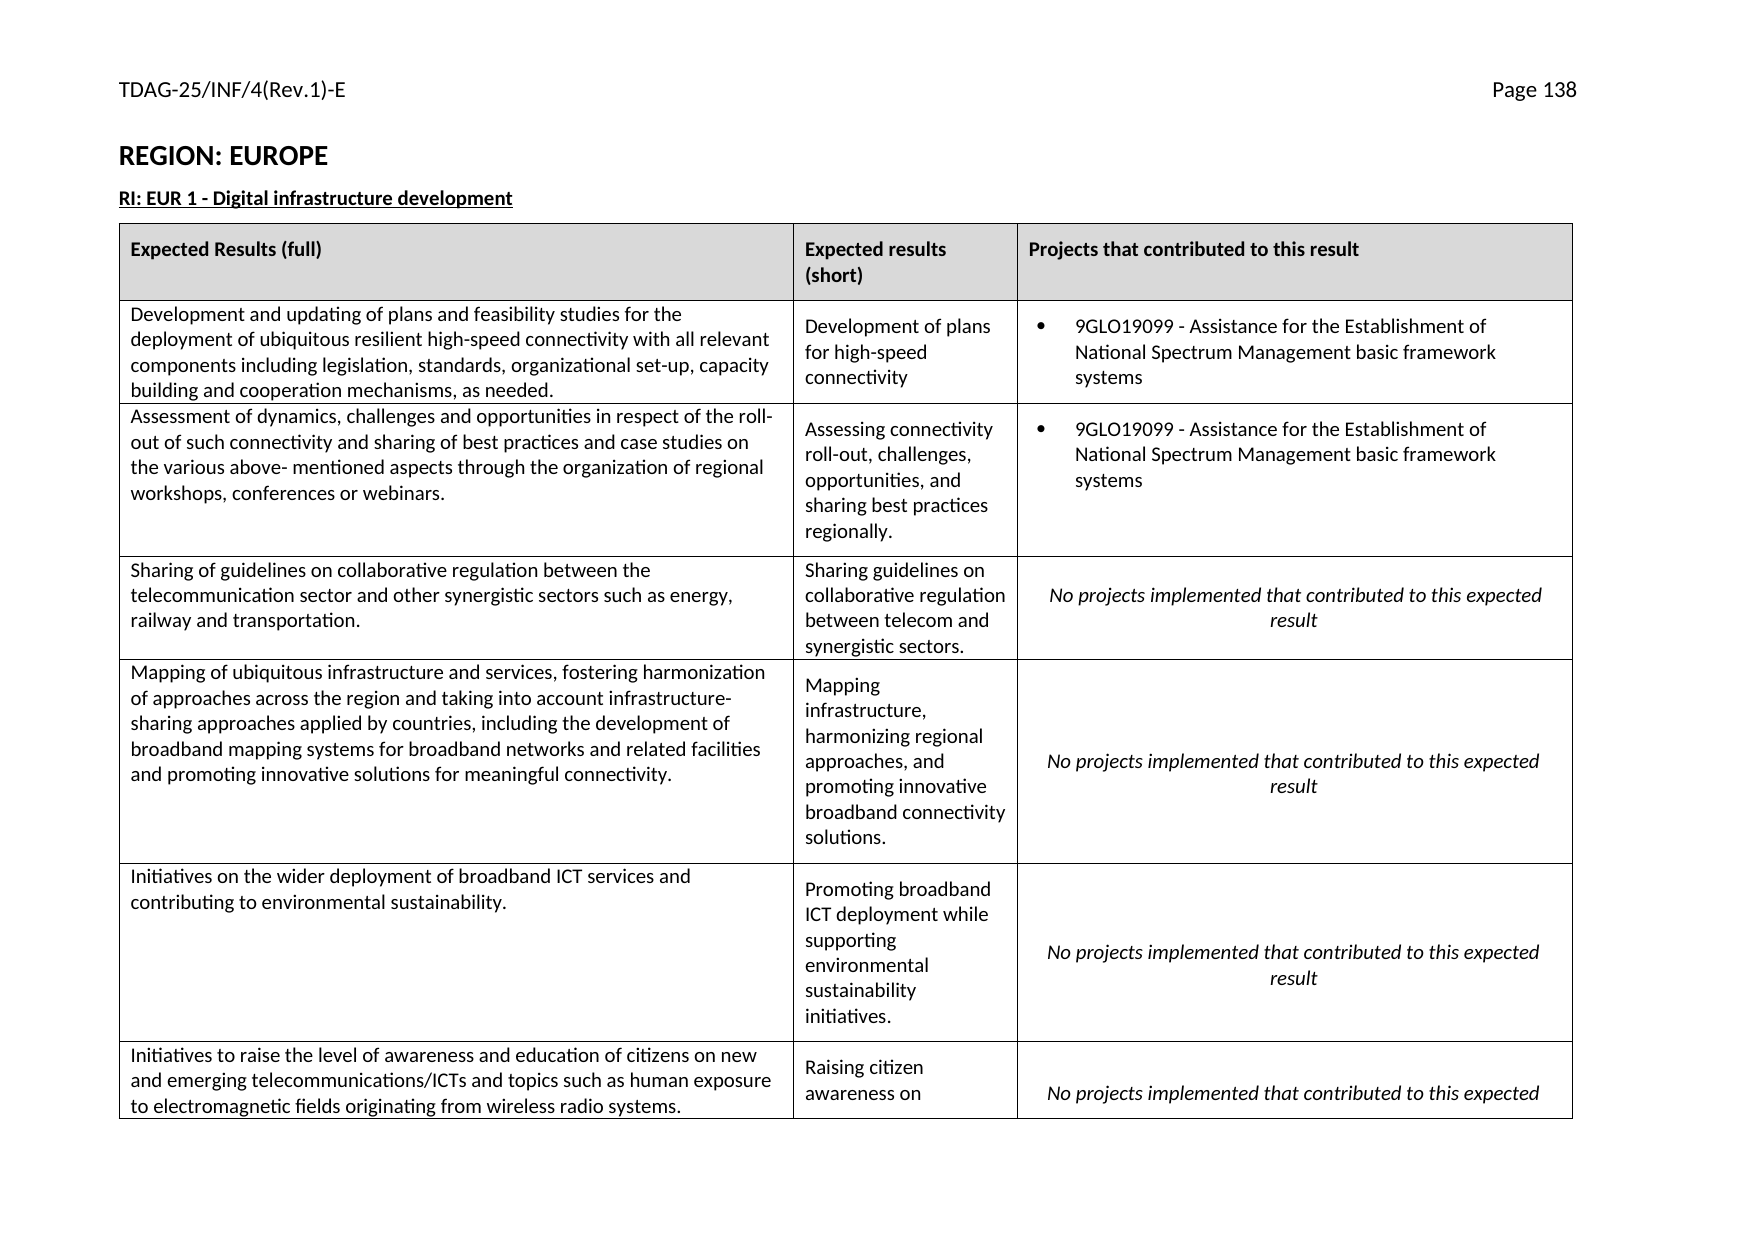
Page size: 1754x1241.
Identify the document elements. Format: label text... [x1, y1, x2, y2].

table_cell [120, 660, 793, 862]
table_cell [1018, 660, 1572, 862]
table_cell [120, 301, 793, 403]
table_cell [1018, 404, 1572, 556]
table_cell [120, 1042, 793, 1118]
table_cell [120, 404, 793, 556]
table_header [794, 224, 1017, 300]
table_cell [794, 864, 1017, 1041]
subtitle REGION: EUROPE [118, 137, 1607, 173]
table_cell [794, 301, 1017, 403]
subtitle RI: EUR 1 - Digital infrastructure development [118, 185, 1607, 211]
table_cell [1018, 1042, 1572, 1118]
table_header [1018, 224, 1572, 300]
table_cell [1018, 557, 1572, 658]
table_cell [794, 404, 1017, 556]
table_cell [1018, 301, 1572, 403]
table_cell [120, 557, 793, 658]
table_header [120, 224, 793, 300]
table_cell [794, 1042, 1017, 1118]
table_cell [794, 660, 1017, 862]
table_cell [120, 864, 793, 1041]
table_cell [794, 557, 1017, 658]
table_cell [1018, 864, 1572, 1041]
